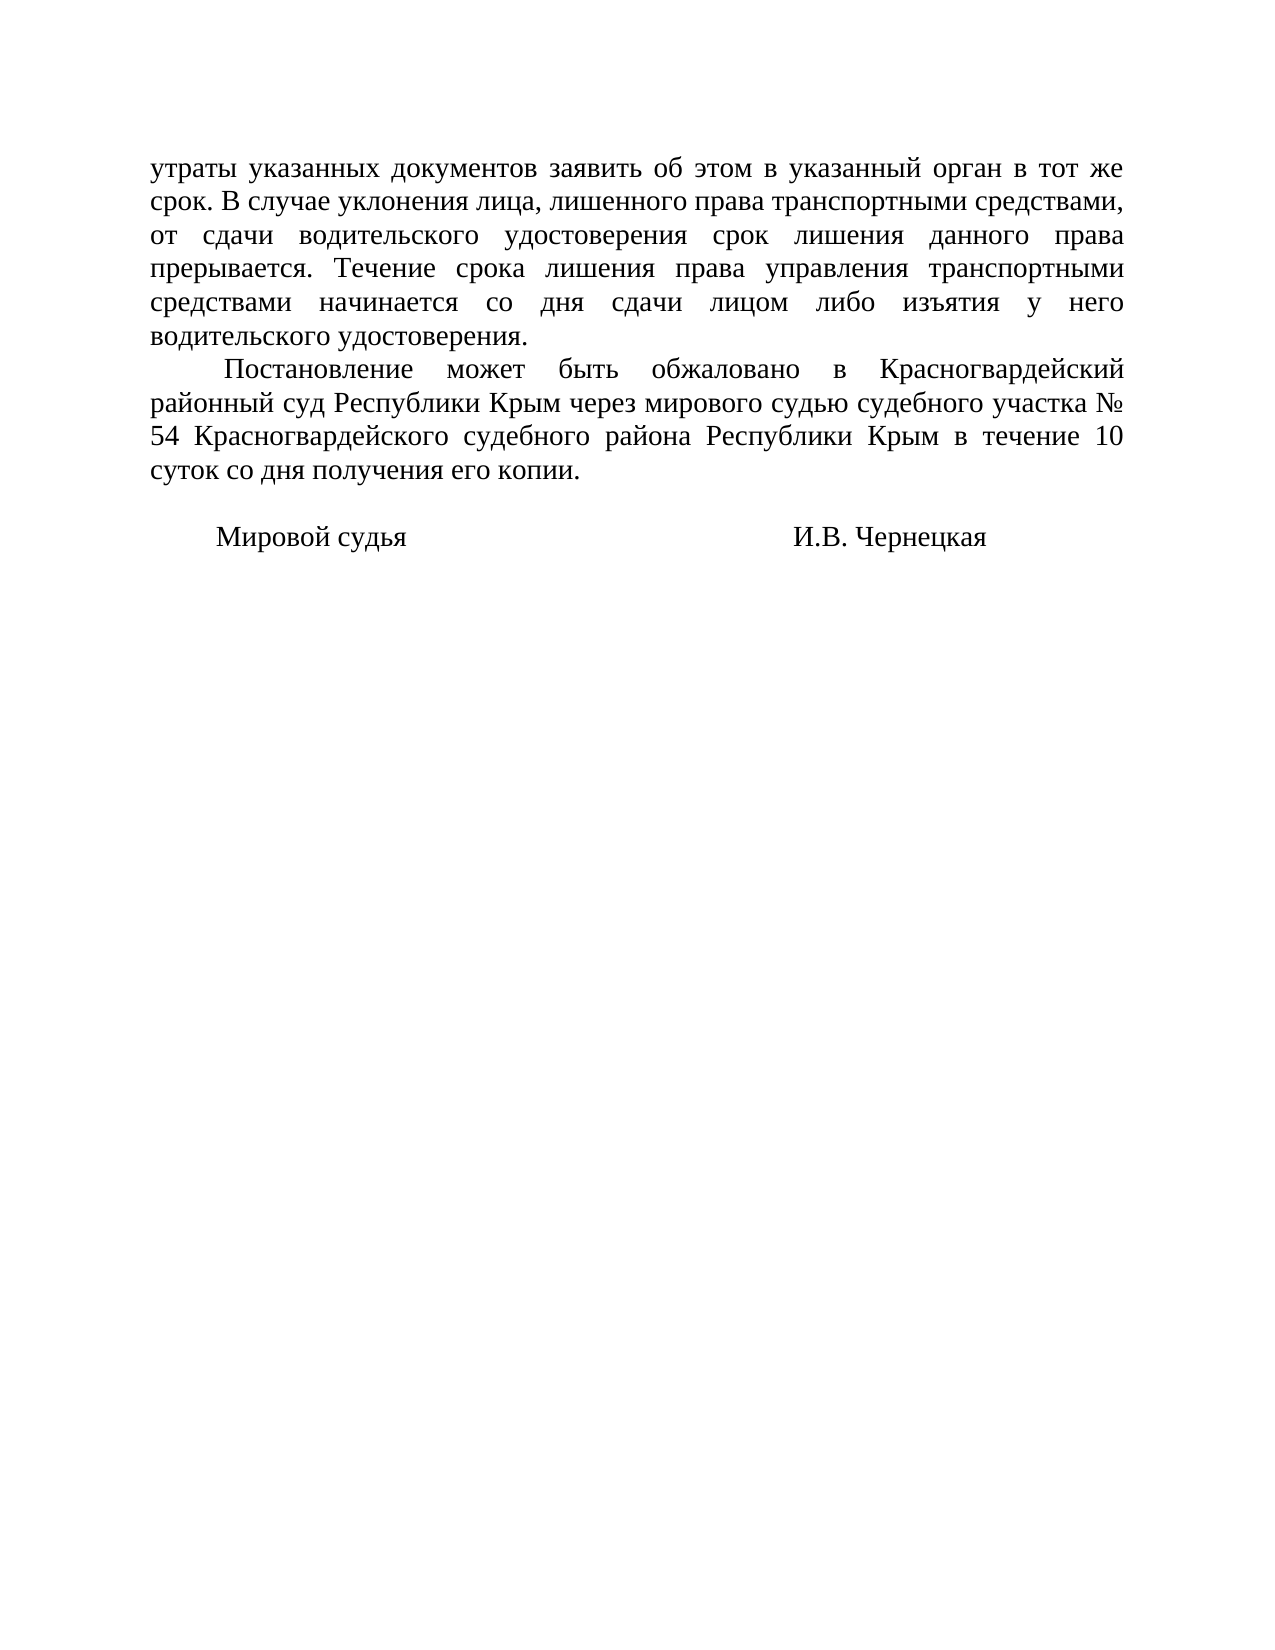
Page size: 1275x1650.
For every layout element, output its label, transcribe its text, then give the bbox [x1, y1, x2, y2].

text Мировой судья И.В. Чернецкая [150, 519, 1125, 552]
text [150, 150, 1125, 351]
text Постановление может быть обжаловано в Красногвардейский районный суд Республики Крым через мирового судью судебного участка № 54 Красногвардейского судебного района Республики Крым в течение 10 суток со дня получения его копии. [150, 351, 1125, 485]
